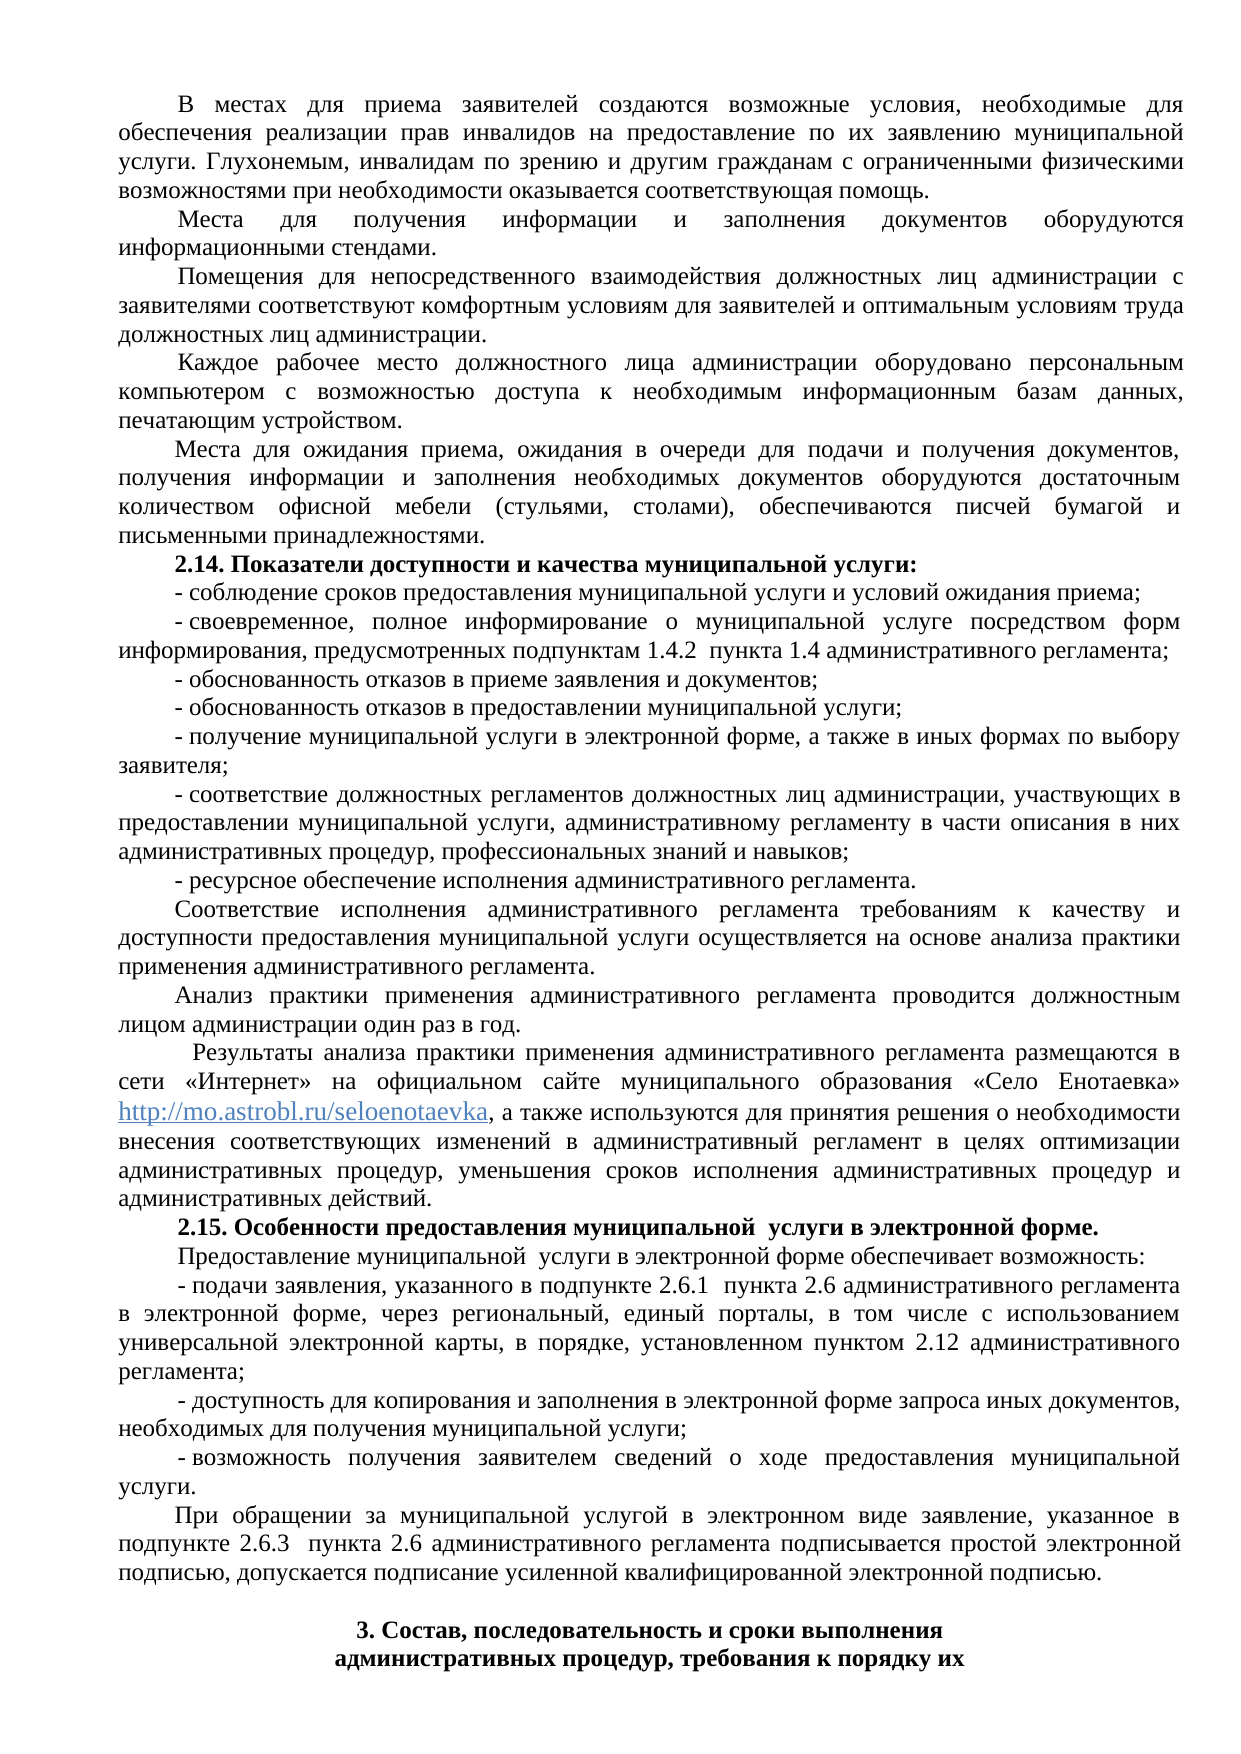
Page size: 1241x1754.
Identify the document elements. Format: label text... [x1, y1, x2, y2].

text В местах для приема заявителей создаются возможные условия, необходимые для обеспечения реализации прав инвалидов на предоставление по их заявлению муниципальной услуги. Глухонемым, инвалидам по зрению и другим гражданам с ограниченными физическими возможностями при необходимости оказывается соответствующая помощь. [118, 89, 1185, 204]
text - обоснованность отказов в приеме заявления и документов; [118, 664, 1181, 692]
text 2.15. Особенности предоставления муниципальной услуги в электронной форме. [118, 1212, 1181, 1241]
text - подачи заявления, указанного в подпункте 2.6.1 пункта 2.6 административного регламента в электронной форме, через региональный, единый порталы, в том числе с использованием универсальной электронной карты, в порядке, установленном пунктом 2.12 административного регламента; [118, 1270, 1181, 1385]
text - своевременное, полное информирование о муниципальной услуге посредством форм информирования, предусмотренных подпунктам 1.4.2 пункта 1.4 административного регламента; [118, 606, 1181, 664]
text Помещения для непосредственного взаимодействия должностных лиц администрации с заявителями соответствуют комфортным условиям для заявителей и оптимальным условиям труда должностных лиц администрации. [118, 261, 1185, 347]
text Соответствие исполнения административного регламента требованиям к качеству и доступности предоставления муниципальной услуги осуществляется на основе анализа практики применения административного регламента. [118, 894, 1181, 980]
text - доступность для копирования и заполнения в электронной форме запроса иных документов, необходимых для получения муниципальной услуги; [118, 1385, 1181, 1442]
text Места для ожидания приема, ожидания в очереди для подачи и получения документов, получения информации и заполнения необходимых документов оборудуются достаточным количеством офисной мебели (стульями, столами), обеспечиваются писчей бумагой и письменными принадлежностями. [118, 434, 1181, 549]
text - получение муниципальной услуги в электронной форме, а также в иных формах по выбору заявителя; [118, 721, 1181, 779]
text Предоставление муниципальной услуги в электронной форме обеспечивает возможность: [118, 1241, 1181, 1270]
text Каждое рабочее место должностного лица администрации оборудовано персональным компьютером с возможностью доступа к необходимым информационным базам данных, печатающим устройством. [118, 347, 1185, 434]
text административных процедур, требования к порядку их [118, 1643, 1181, 1672]
text - возможность получения заявителем сведений о ходе предоставления муниципальной услуги. [118, 1442, 1181, 1500]
text - ресурсное обеспечение исполнения административного регламента. [118, 865, 1181, 894]
text - соблюдение сроков предоставления муниципальной услуги и условий ожидания приема; [118, 577, 1181, 606]
text - обоснованность отказов в предоставлении муниципальной услуги; [118, 692, 1181, 721]
text При обращении за муниципальной услугой в электронном виде заявление, указанное в подпункте 2.6.3 пункта 2.6 административного регламента подписывается простой электронной подписью, допускается подписание усиленной квалифицированной электронной подписью. [118, 1500, 1181, 1586]
text 3. Состав, последовательность и сроки выполнения [118, 1615, 1181, 1643]
text Результаты анализа практики применения административного регламента размещаются в сети «Интернет» на официальном сайте муниципального образования «Село Енотаевка» http://mo.astrobl.ru/seloenotaevka, а также используются для принятия решения о необходимости внесения соответствующих изменений в административный регламент в целях оптимизации административных процедур, уменьшения сроков исполнения административных процедур и административных действий. [118, 1037, 1181, 1212]
text 2.14. Показатели доступности и качества муниципальной услуги: [118, 549, 1181, 577]
text - соответствие должностных регламентов должностных лиц администрации, участвующих в предоставлении муниципальной услуги, административному регламенту в части описания в них административных процедур, профессиональных знаний и навыков; [118, 779, 1181, 865]
text Места для получения информации и заполнения документов оборудуются информационными стендами. [118, 204, 1185, 261]
text Анализ практики применения административного регламента проводится должностным лицом администрации один раз в год. [118, 980, 1181, 1037]
